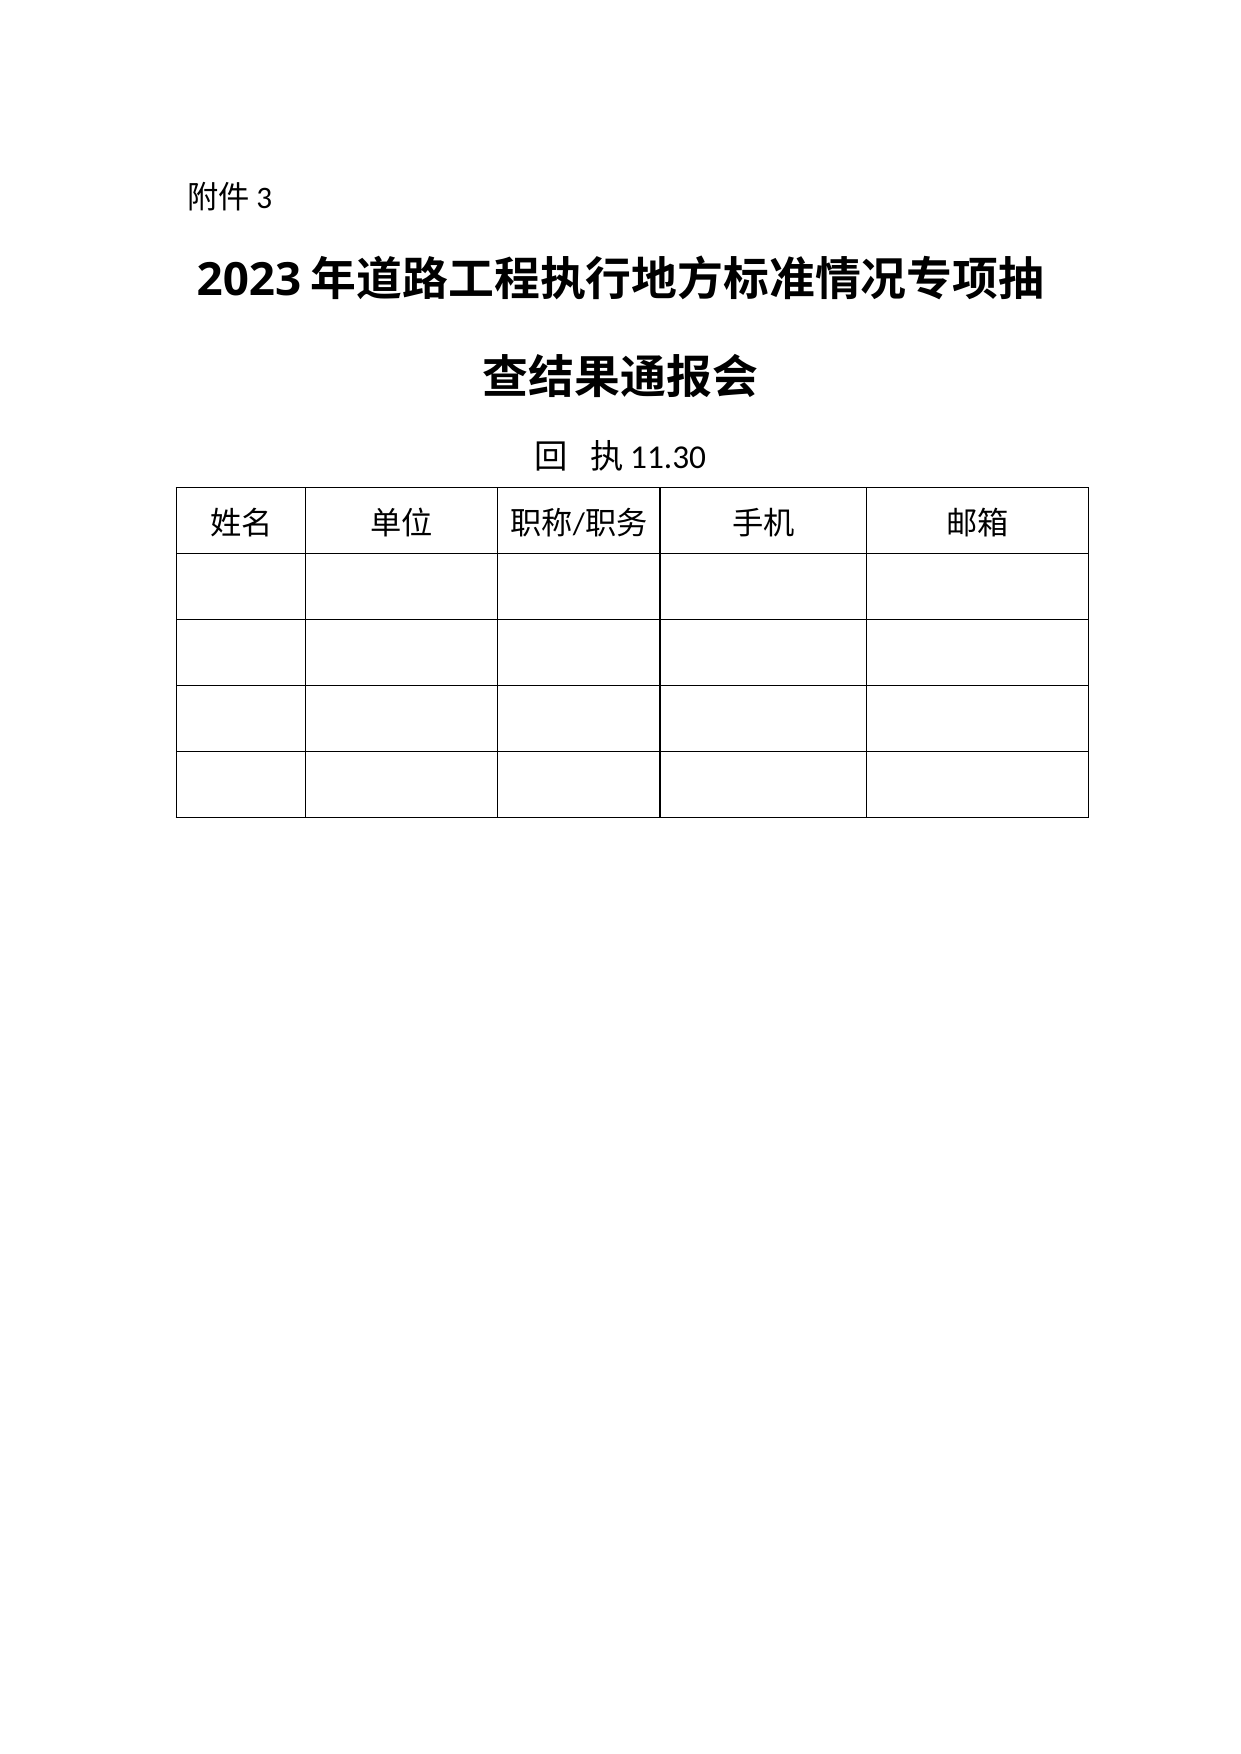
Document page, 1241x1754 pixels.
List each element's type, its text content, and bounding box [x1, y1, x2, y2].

table_header 手机 [661, 488, 866, 553]
table_cell [661, 554, 866, 619]
table_cell [661, 752, 866, 817]
table_cell [867, 620, 1088, 685]
table_header 邮箱 [867, 488, 1088, 553]
table_cell [177, 620, 305, 685]
table_cell [177, 554, 305, 619]
table_cell [661, 620, 866, 685]
table_cell [498, 752, 659, 817]
text 附件3 [187, 162, 1053, 227]
table_cell [306, 620, 497, 685]
table_cell [306, 686, 497, 751]
table_header 单位 [306, 488, 497, 553]
table_cell [177, 686, 305, 751]
table_header 职称/职务 [498, 488, 659, 553]
table_cell [498, 554, 659, 619]
table_cell [867, 752, 1088, 817]
table_cell [867, 554, 1088, 619]
table_cell [867, 686, 1088, 751]
text 2023年道路工程执行地方标准情况专项抽查结果通报会 [187, 227, 1053, 422]
table_cell [306, 752, 497, 817]
table_cell [498, 620, 659, 685]
table_cell [306, 554, 497, 619]
table_header 姓名 [177, 488, 305, 553]
table_cell [498, 686, 659, 751]
table_cell [177, 752, 305, 817]
text 回 执11.30 [187, 422, 1053, 487]
table_cell [661, 686, 866, 751]
